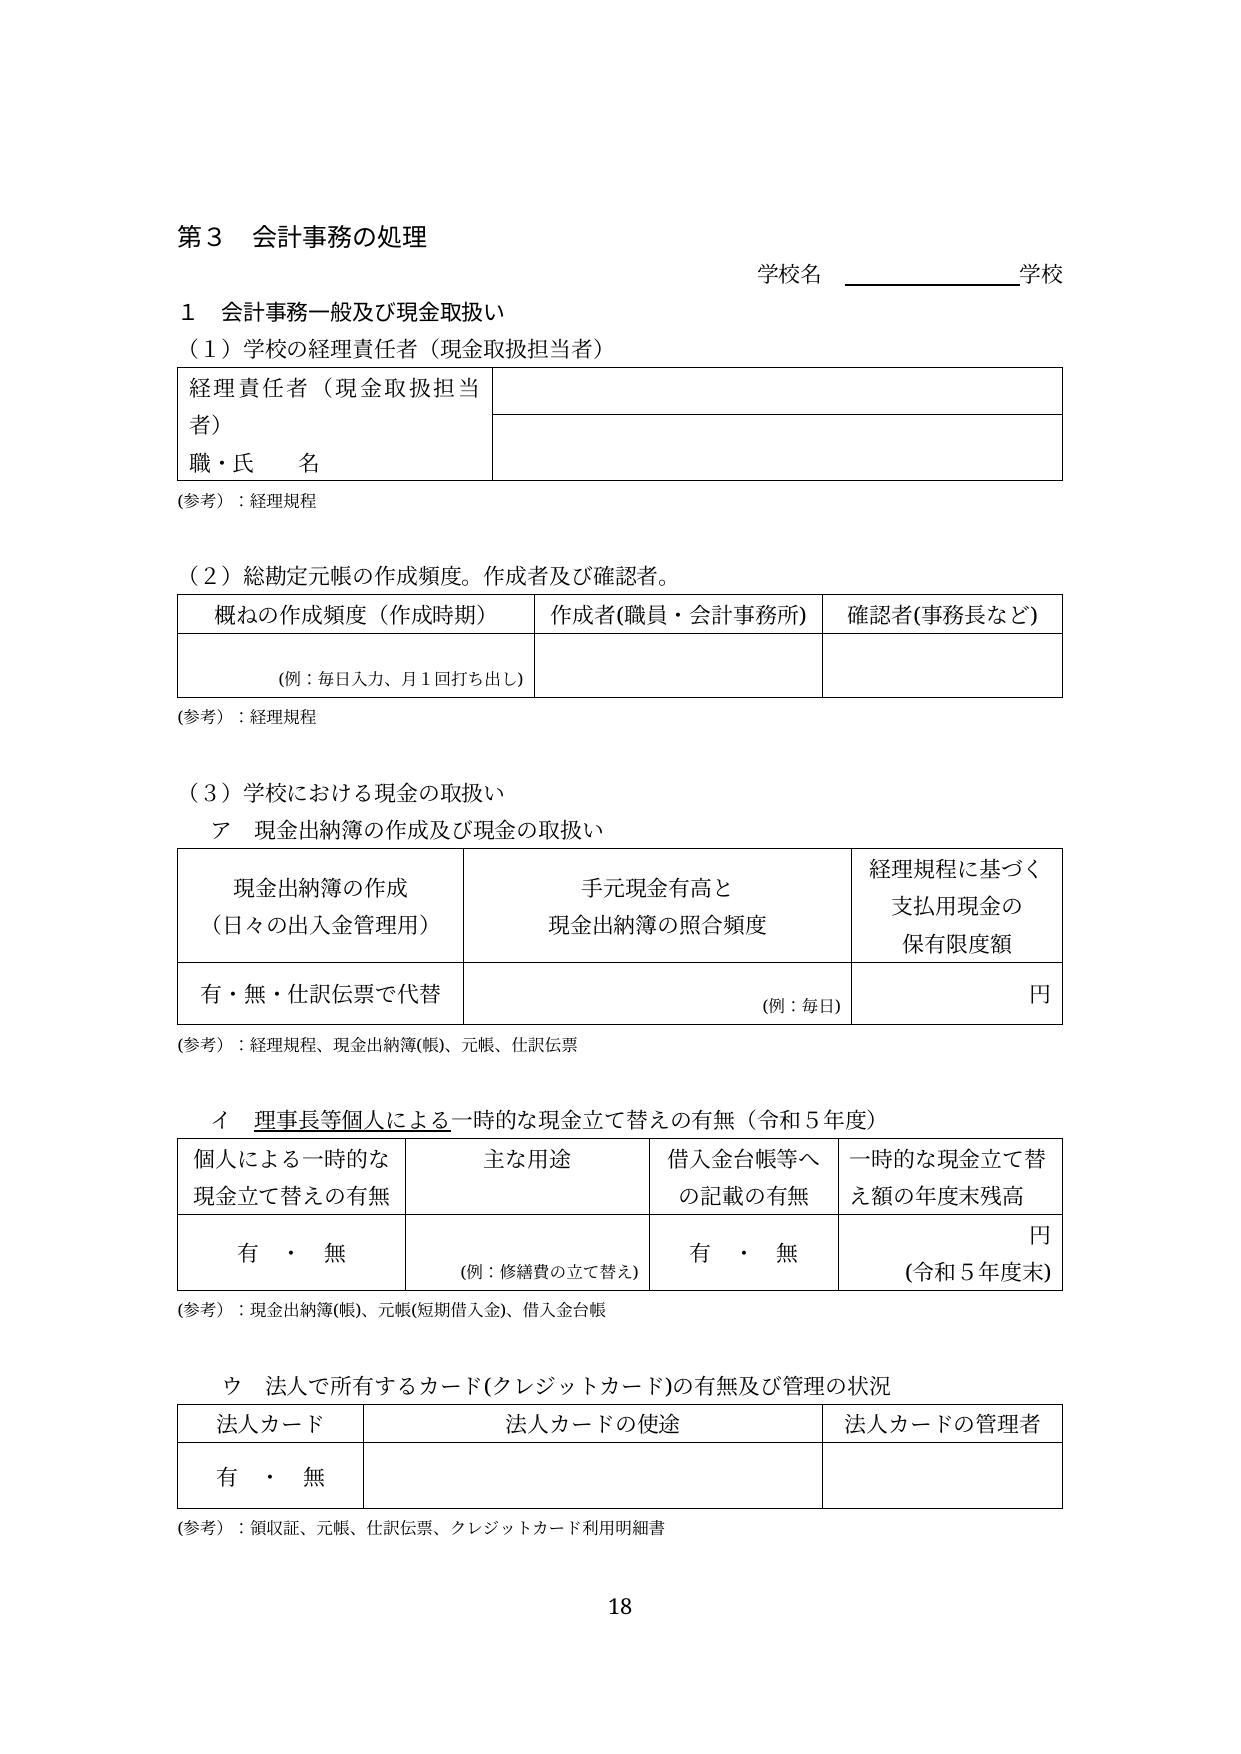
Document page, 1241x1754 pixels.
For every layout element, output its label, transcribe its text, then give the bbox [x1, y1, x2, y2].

table_header 個人による一時的な 現金立て替えの有無 [178, 1139, 405, 1214]
table_header 作成者(職員・会計事務所) [535, 595, 822, 632]
table_header 法人カード [178, 1405, 363, 1442]
table_header 借入金台帳等への記載の有無 [650, 1139, 838, 1214]
text (参考）：経理規程、現金出納簿(帳)、元帳、仕訳伝票 [177, 1025, 1063, 1063]
table_cell 有 ・ 無 [178, 1443, 363, 1508]
table_cell 円 (令和５年度末) [839, 1215, 1062, 1290]
text (参考）：経理規程 [177, 481, 1063, 519]
table_header 一時的な現金立て替え額の年度末残高 [839, 1139, 1062, 1214]
text （２）総勘定元帳の作成頻度。作成者及び確認者。 [177, 556, 1063, 594]
text 学校名 学校 [177, 254, 1063, 292]
table_cell (例：修繕費の立て替え) [406, 1215, 649, 1290]
table_header 法人カードの管理者 [823, 1405, 1062, 1442]
table_header 現金出納簿の作成 （日々の出入金管理用） [178, 849, 463, 962]
text （１）学校の経理責任者（現金取扱担当者） [177, 329, 1063, 367]
table_header 確認者(事務長など) [823, 595, 1062, 632]
table_header 経理責任者（現金取扱担当者） 職・氏 名 [178, 368, 492, 480]
text (参考）：経理規程 [177, 698, 1063, 736]
text （３）学校における現金の取扱い [177, 773, 1063, 811]
table_cell 有・無・仕訳伝票で代替 [178, 963, 463, 1024]
text (参考）：現金出納簿(帳)、元帳(短期借入金)、借入金台帳 [177, 1291, 1063, 1328]
text 第３ 会計事務の処理 [177, 217, 1063, 254]
table_header 法人カードの使途 [364, 1405, 822, 1442]
table_header 経理規程に基づく支払用現金の 保有限度額 [852, 849, 1062, 962]
table_header [493, 368, 1062, 414]
table_header 概ねの作成頻度（作成時期） [178, 595, 534, 632]
text ウ 法人で所有するカード(クレジットカード)の有無及び管理の状況 [177, 1366, 1063, 1403]
table_cell (例：毎日入力、月１回打ち出し) [178, 634, 534, 697]
text ア 現金出納簿の作成及び現金の取扱い [177, 811, 1063, 848]
text １ 会計事務一般及び現金取扱い [177, 292, 1063, 329]
table_header 手元現金有高と 現金出納簿の照合頻度 [464, 849, 851, 962]
table_cell [823, 634, 1062, 697]
text (参考）：領収証、元帳、仕訳伝票、クレジットカード利用明細書 [177, 1509, 1063, 1546]
text イ 理事長等個人による一時的な現金立て替えの有無（令和５年度） [177, 1100, 1063, 1138]
table_header 主な用途 [406, 1139, 649, 1214]
table_cell [493, 415, 1062, 480]
table_cell [823, 1443, 1062, 1508]
table_cell (例：毎日) [464, 963, 851, 1024]
table_cell [364, 1443, 822, 1508]
table_cell [535, 634, 822, 697]
table_cell 有 ・ 無 [178, 1215, 405, 1290]
table_cell 有 ・ 無 [650, 1215, 838, 1290]
table_cell 円 [852, 963, 1062, 1024]
